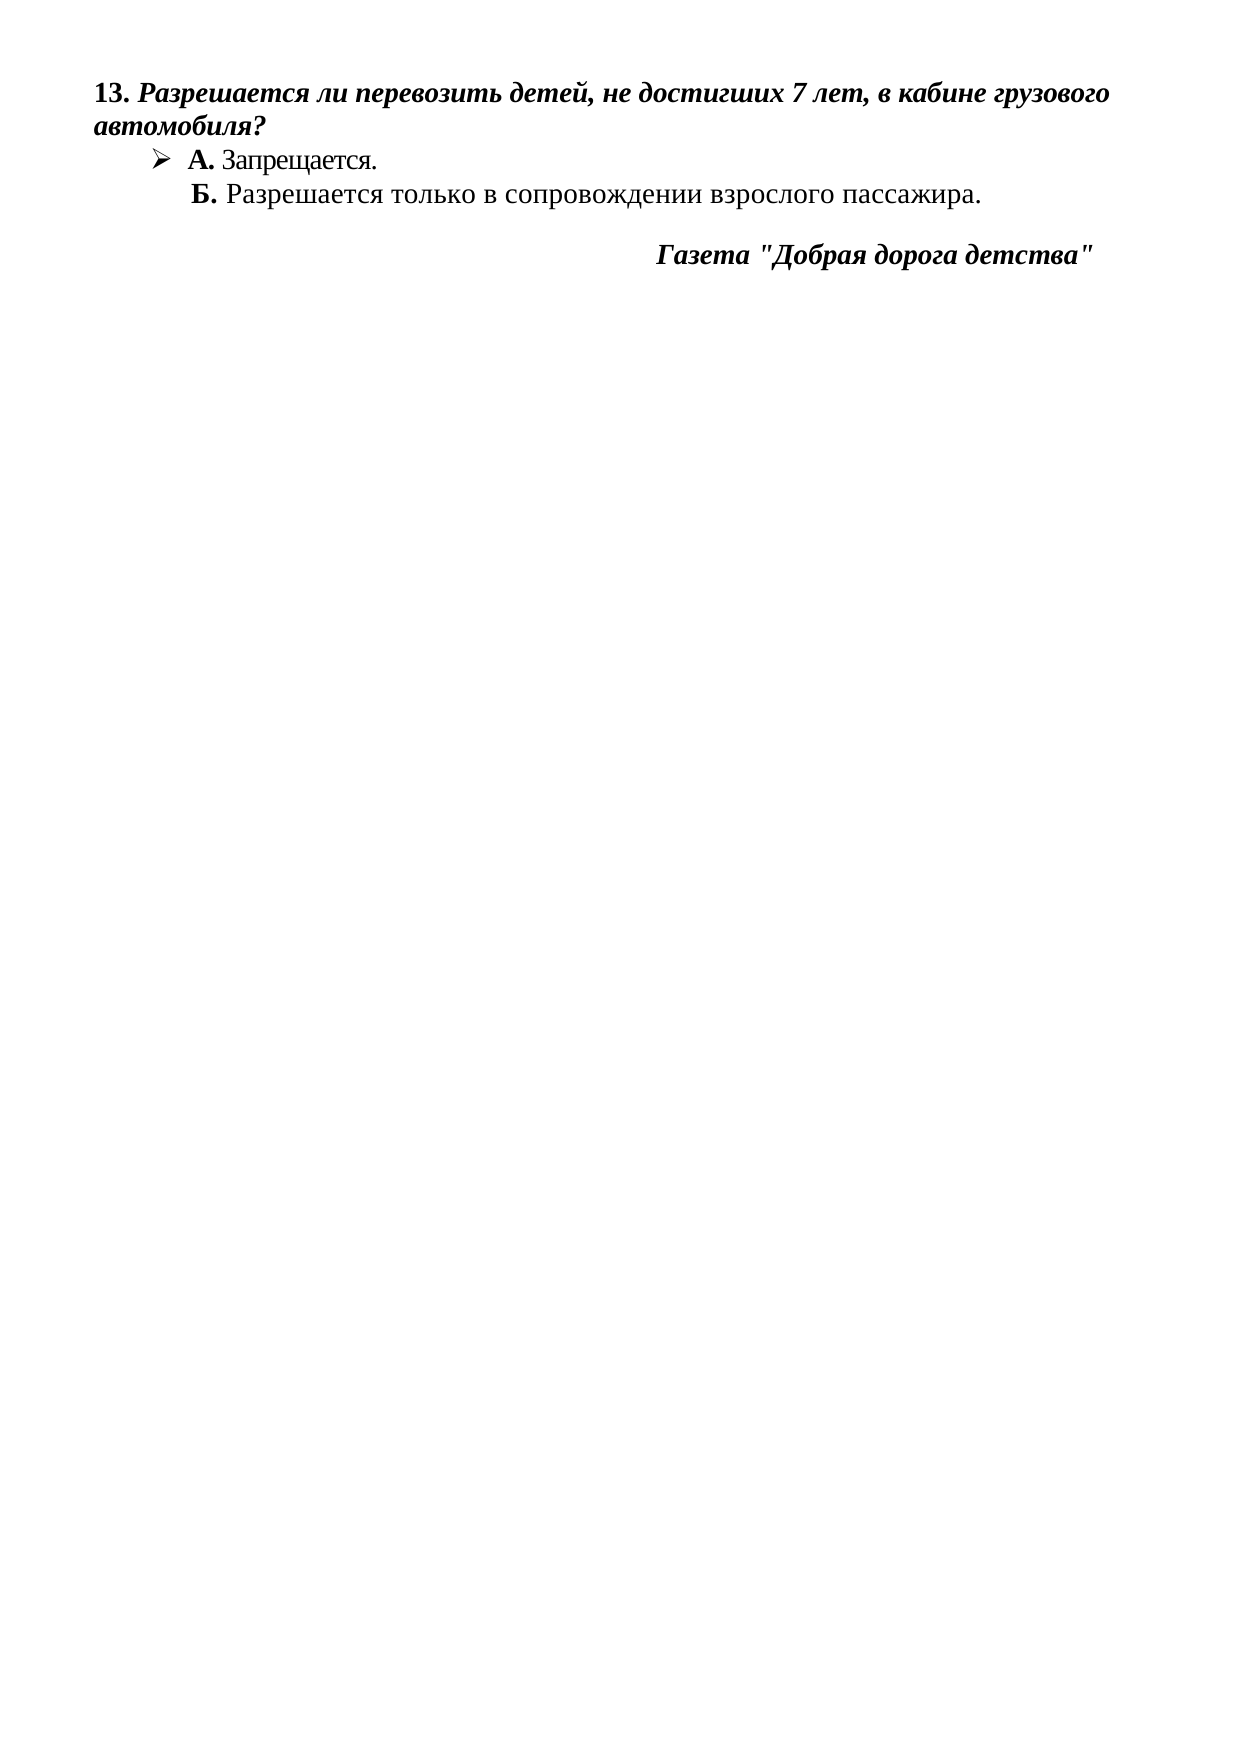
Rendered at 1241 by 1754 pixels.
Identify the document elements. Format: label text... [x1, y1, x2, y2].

text автомобиля? [94, 108, 1152, 142]
list А. Запрещается. [150, 142, 1152, 176]
text Газета "Добрая дорога детства" [153, 237, 1152, 271]
text 13. Разрешается ли перевозить детей, не достигших 7 лет, в кабине грузового [94, 75, 1152, 108]
text Б. Разрешается только в сопровождении взрослого пассажира. [94, 176, 1152, 209]
